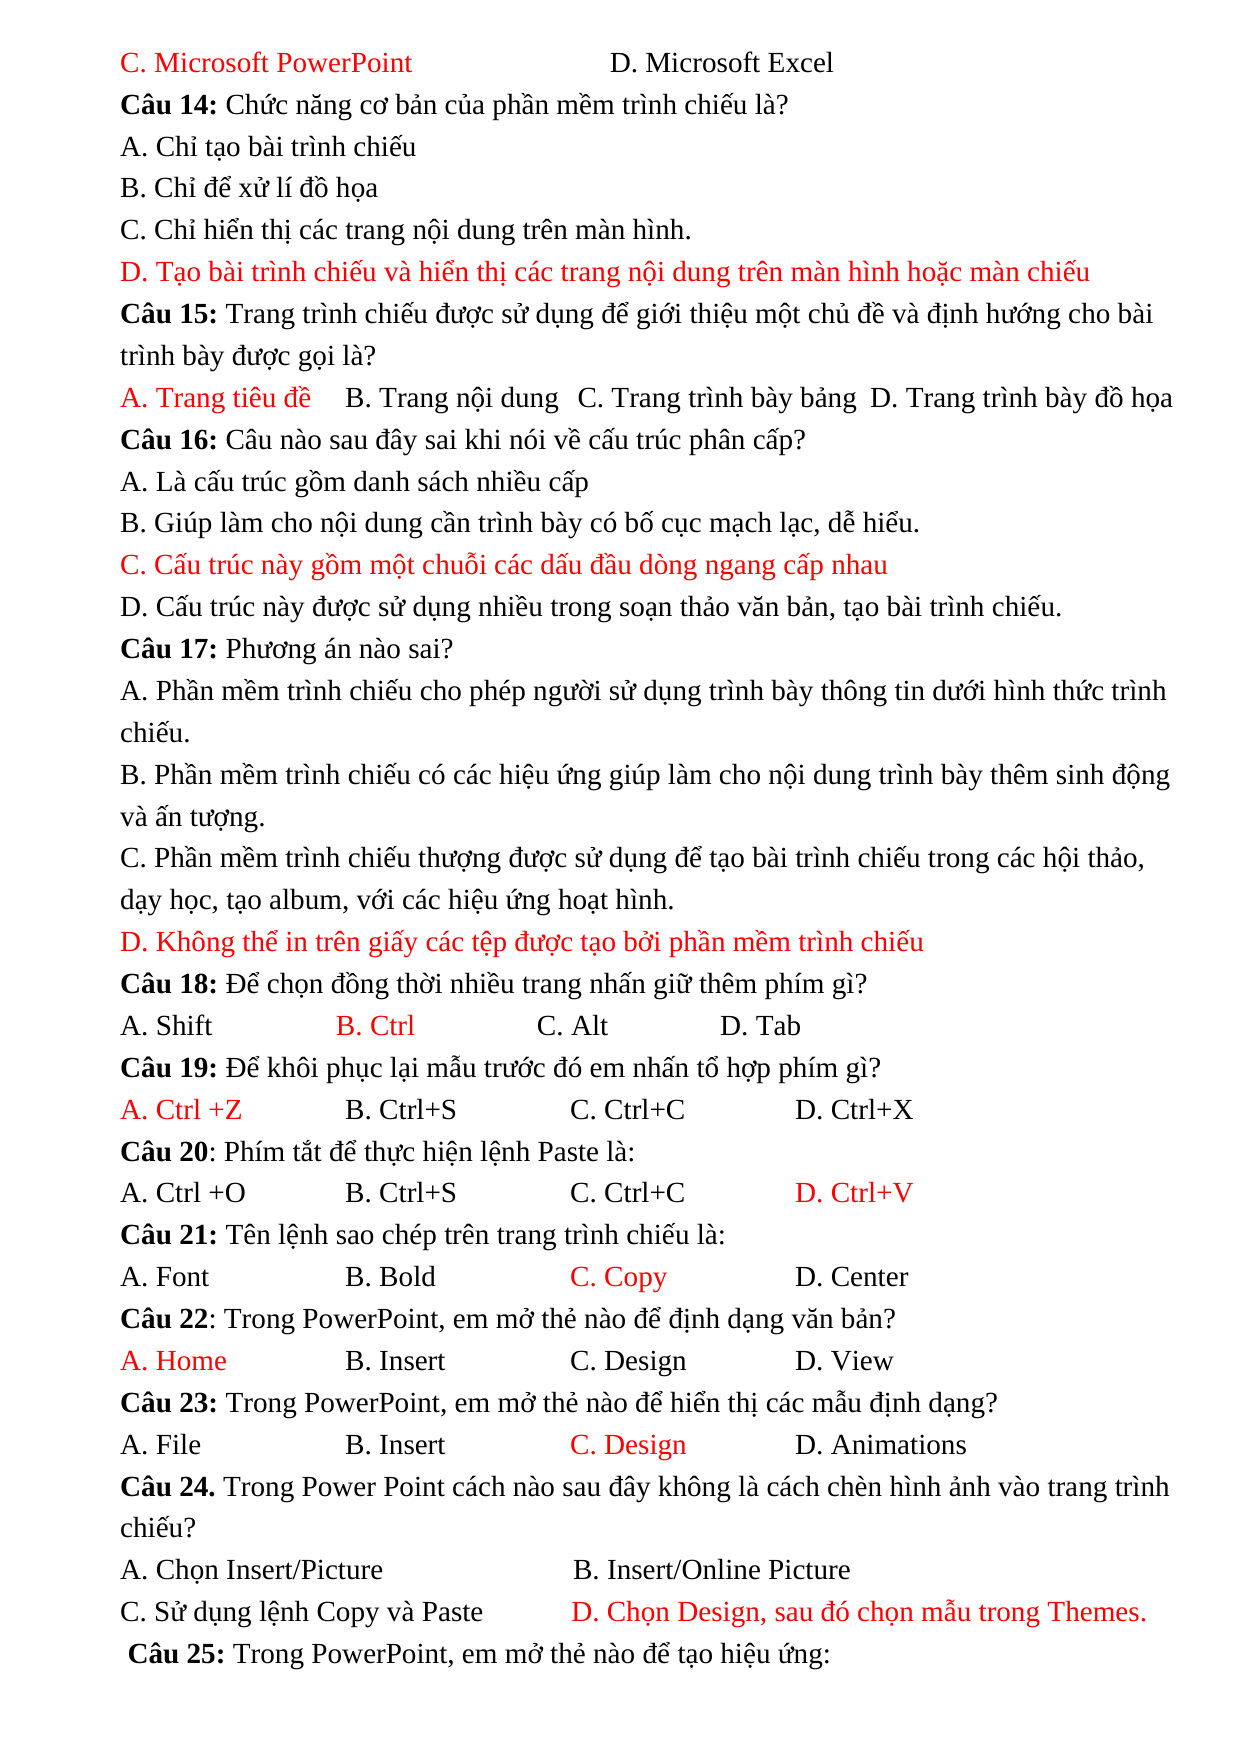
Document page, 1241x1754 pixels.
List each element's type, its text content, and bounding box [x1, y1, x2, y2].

text Câu 21: Tên lệnh sao chép trên trang trình chiếu là: [120, 1217, 1190, 1251]
text A. Home B. Insert C. Design D. View [120, 1343, 1190, 1377]
text Câu 14: Chức năng cơ bản của phần mềm trình chiếu là? [120, 87, 1190, 120]
text B. Giúp làm cho nội dung cần trình bày có bố cục mạch lạc, dễ hiểu. [120, 506, 1190, 539]
text A. Chỉ tạo bài trình chiếu [120, 129, 1190, 162]
text A. Trang tiêu đề B. Trang nội dung C. Trang trình bày bảng D. Trang trình bày đồ họa [120, 380, 1190, 413]
text A. Font B. Bold C. Copy D. Center [120, 1259, 1190, 1293]
text C. Phần mềm trình chiếu thượng được sử dụng để tạo bài trình chiếu trong các hội thảo, dạy học, tạo album, với các hiệu ứng hoạt hình. [120, 841, 1190, 916]
text Câu 15: Trang trình chiếu được sử dụng để giới thiệu một chủ đề và định hướng cho bài trình bày được gọi là? [120, 296, 1190, 372]
text C. Sử dụng lệnh Copy và Paste D. Chọn Design, sau đó chọn mẫu trong Themes. [120, 1594, 1190, 1628]
text D. Tạo bài trình chiếu và hiển thị các trang nội dung trên màn hình hoặc màn chiếu [120, 254, 1190, 288]
text C. Cấu trúc này gồm một chuỗi các dấu đầu dòng ngang cấp nhau [120, 547, 1190, 581]
text Câu 18: Để chọn đồng thời nhiều trang nhấn giữ thêm phím gì? [120, 966, 1190, 1000]
text C. Chỉ hiển thị các trang nội dung trên màn hình. [120, 212, 1190, 246]
text Câu 24. Trong Power Point cách nào sau đây không là cách chèn hình ảnh vào trang trình chiếu? [120, 1469, 1190, 1544]
text A. Ctrl +O B. Ctrl+S C. Ctrl+C D. Ctrl+V [120, 1176, 1190, 1209]
text A. Phần mềm trình chiếu cho phép người sử dụng trình bày thông tin dưới hình thức trình chiếu. [120, 673, 1190, 748]
text A. Shift B. Ctrl C. Alt D. Tab [120, 1008, 1190, 1042]
text D. Cấu trúc này được sử dụng nhiều trong soạn thảo văn bản, tạo bài trình chiếu. [120, 589, 1190, 623]
text B. Chỉ để xử lí đồ họa [120, 171, 1195, 204]
text B. Phần mềm trình chiếu có các hiệu ứng giúp làm cho nội dung trình bày thêm sinh động và ấn tượng. [120, 757, 1190, 832]
text A. Ctrl +Z B. Ctrl+S C. Ctrl+C D. Ctrl+X [120, 1092, 1190, 1125]
text Câu 20: Phím tắt để thực hiện lệnh Paste là: [120, 1134, 1190, 1167]
text A. File B. Insert C. Design D. Animations [120, 1427, 1190, 1460]
text Câu 23: Trong PowerPoint, em mở thẻ nào để hiển thị các mẫu định dạng? [120, 1385, 1190, 1418]
text D. Không thể in trên giấy các tệp được tạo bởi phần mềm trình chiếu [120, 924, 1190, 958]
text Câu 25: Trong PowerPoint, em mở thẻ nào để tạo hiệu ứng: [120, 1636, 1190, 1670]
text Câu 19: Để khôi phục lại mẫu trước đó em nhấn tổ hợp phím gì? [120, 1050, 1190, 1083]
text A. Là cấu trúc gồm danh sách nhiều cấp [120, 464, 1190, 497]
text C. Microsoft PowerPoint D. Microsoft Excel [120, 45, 1190, 78]
text Câu 22: Trong PowerPoint, em mở thẻ nào để định dạng văn bản? [120, 1301, 1190, 1335]
text A. Chọn Insert/Picture B. Insert/Online Picture [120, 1552, 1190, 1586]
text Câu 17: Phương án nào sai? [120, 631, 1190, 665]
text Câu 16: Câu nào sau đây sai khi nói về cấu trúc phân cấp? [120, 422, 1190, 455]
